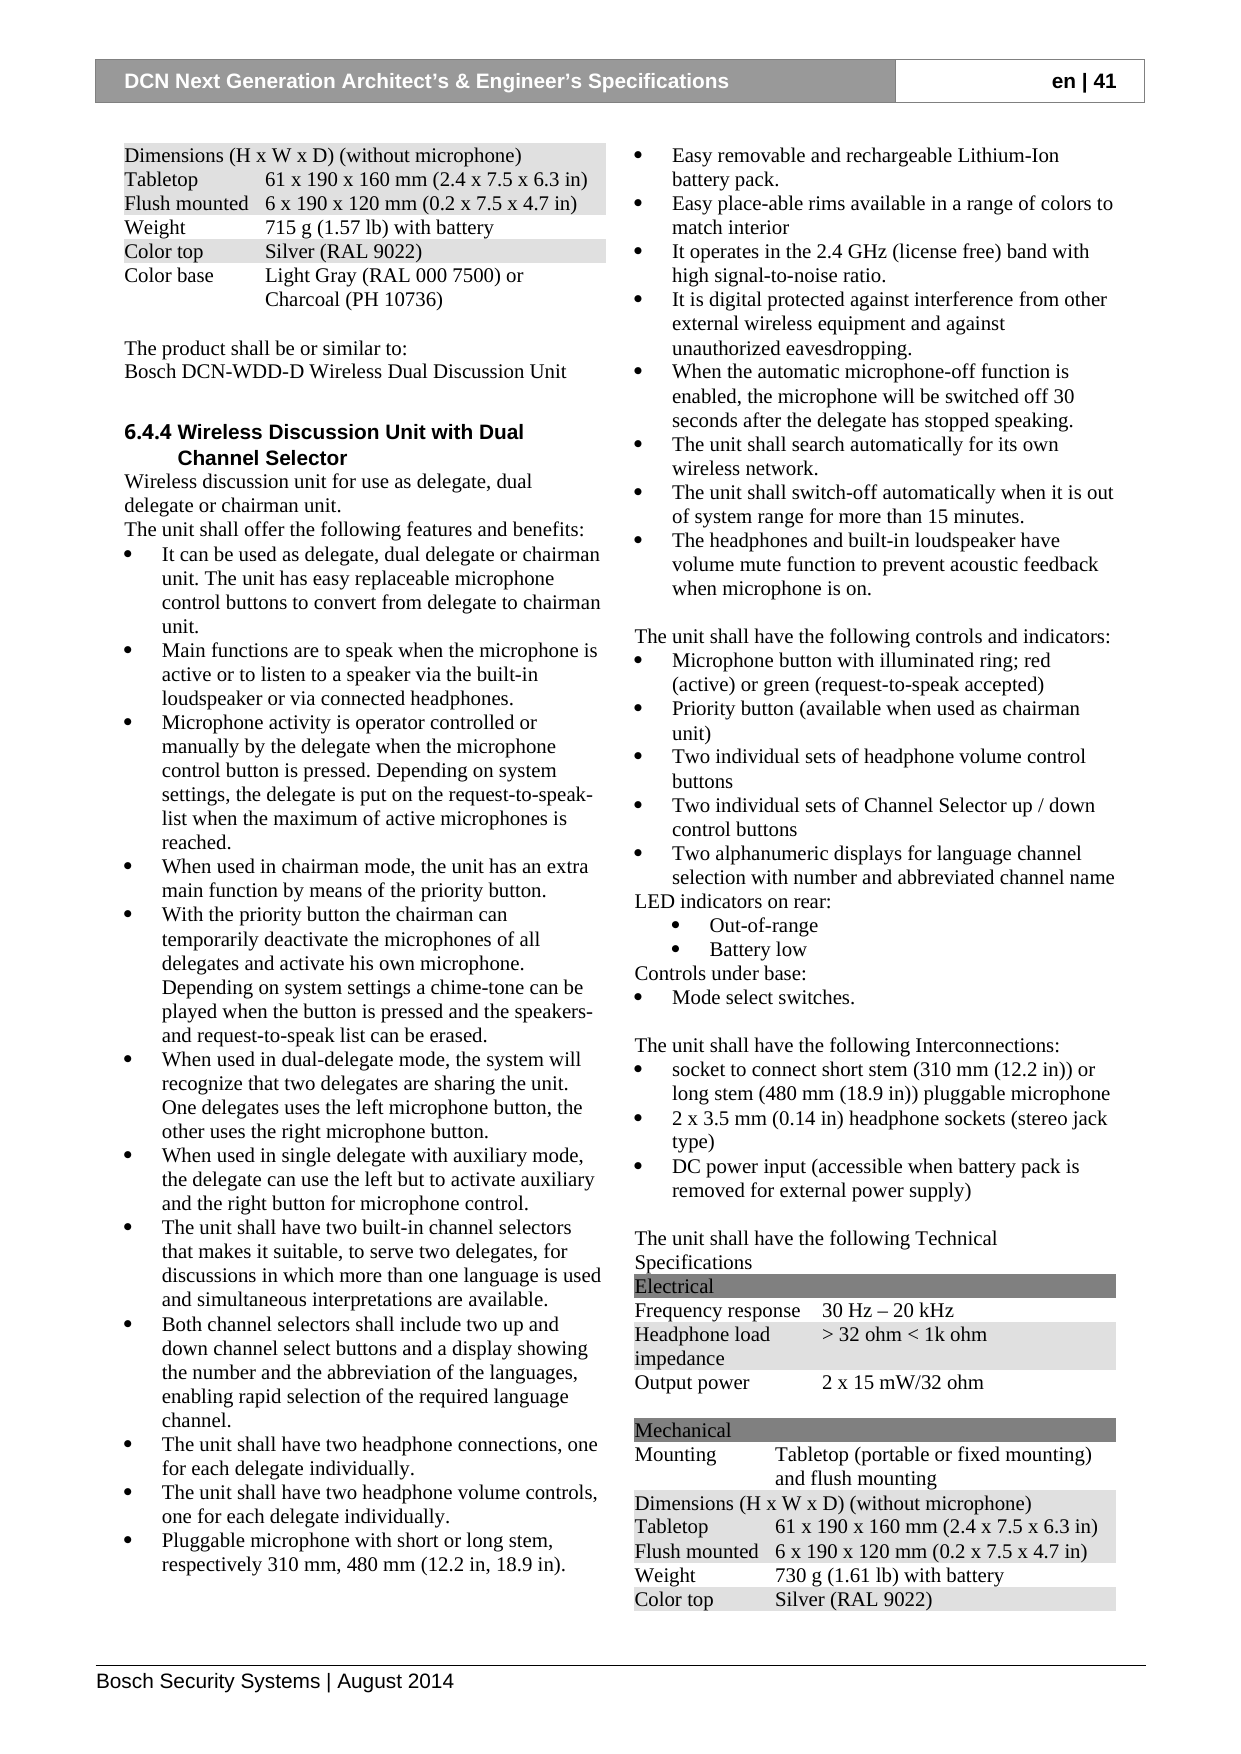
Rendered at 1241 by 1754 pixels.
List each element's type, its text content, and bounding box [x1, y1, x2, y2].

text impedance [634, 1346, 1116, 1370]
text Color top Silver (RAL 9022) [124, 239, 606, 263]
text Bosch DCN-WDD-D Wireless Dual Discussion Unit [124, 359, 606, 383]
list The unit shall have two headphone connections, one for each delegate individually. [124, 1432, 606, 1480]
list Two alphanumeric displays for language channel selection with number and abbreviated channel name [634, 841, 1116, 889]
list The headphones and built-in loudspeaker have volume mute function to prevent acoustic feedback when microphone is on. [634, 528, 1116, 600]
text The unit shall have the following Interconnections: [634, 1033, 1116, 1057]
list DC power input (accessible when battery pack is removed for external power supply) [634, 1153, 1116, 1202]
text Weight 730 g (1.61 lb) with battery [634, 1563, 1116, 1587]
list Two individual sets of Channel Selector up / down control buttons [634, 793, 1116, 841]
text Color base Light Gray (RAL 000 7500) or Charcoal (PH 10736) [124, 263, 606, 311]
list Out-of-range [672, 913, 1116, 937]
text Color top Silver (RAL 9022) [634, 1587, 1116, 1611]
text Frequency response 30 Hz – 20 kHz [634, 1298, 1116, 1322]
list The unit shall search automatically for its own wireless network. [634, 432, 1116, 480]
text Flush mounted 6 x 190 x 120 mm (0.2 x 7.5 x 4.7 in) [124, 191, 606, 215]
text The unit shall offer the following features and benefits: [124, 517, 606, 541]
text Weight 715 g (1.57 lb) with battery [124, 215, 606, 239]
list It operates in the 2.4 GHz (license free) band with high signal-to-noise ratio. [634, 239, 1116, 287]
list Main functions are to speak when the microphone is active or to listen to a speaker via the built-in loudspeaker or via connected headphones. [124, 638, 606, 710]
text Mechanical [634, 1418, 1116, 1442]
list Easy place-able rims available in a range of colors to match interior [634, 191, 1116, 239]
text Mounting Tabletop (portable or fixed mounting) [634, 1442, 1116, 1466]
list With the priority button the chairman can temporarily deactivate the microphones of all delegates and activate his own microphone. Depending on system settings a chime-tone can be played when the button is pressed and the speakers- and request-to-speak list can be erased. [124, 902, 606, 1047]
text Dimensions (H x W x D) (without microphone) [634, 1490, 1116, 1514]
text The unit shall have the following Technical Specifications [634, 1226, 1116, 1274]
text LED indicators on rear: [634, 889, 1116, 913]
list Pluggable microphone with short or long stem, respectively 310 mm, 480 mm (12.2 in, 18.9 in). [124, 1528, 606, 1576]
text Controls under base: [634, 961, 1116, 985]
text The product shall be or similar to: [124, 335, 606, 359]
list Microphone activity is operator controlled or manually by the delegate when the microphone control button is pressed. Depending on system settings, the delegate is put on the request-to-speak-list when the maximum of active microphones is reached. [124, 710, 606, 854]
list Mode select switches. [634, 985, 1116, 1009]
list socket to connect short stem (310 mm (12.2 in)) or long stem (480 mm (18.9 in)) pluggable microphone [634, 1057, 1116, 1105]
text Wireless discussion unit for use as delegate, dual delegate or chairman unit. [124, 469, 606, 517]
list Two individual sets of headphone volume control buttons [634, 744, 1116, 793]
list low [672, 937, 1116, 961]
list The unit shall have two headphone volume controls, one for each delegate individually. [124, 1480, 606, 1528]
list Priority button (available when used as chairman unit) [634, 696, 1116, 744]
text Output power 2 x 15 mW/32 ohm [634, 1370, 1116, 1394]
subtitle Wireless Discussion Unit with Dual Channel Selector [124, 417, 606, 469]
list When used in single delegate with auxiliary mode, the delegate can use the left but to activate auxiliary and the right button for microphone control. [124, 1143, 606, 1215]
text Dimensions (H x W x D) (without microphone) [124, 143, 606, 167]
text Tabletop 61 x 190 x 160 mm (2.4 x 7.5 x 6.3 in) [634, 1514, 1116, 1538]
list Easy removable and rechargeable Lithium-Ion battery pack. [634, 143, 1116, 191]
list The unit shall switch-off automatically when it is out of system range for more than 15 minutes. [634, 480, 1116, 528]
list When used in chairman mode, the unit has an extra main function by means of the priority button. [124, 854, 606, 902]
text Headphone load > 32 ohm < 1k ohm [634, 1322, 1116, 1346]
list When the automatic microphone-off function is enabled, the microphone will be switched off 30 seconds after the delegate has stopped speaking. [634, 359, 1116, 432]
text Tabletop 61 x 190 x 160 mm (2.4 x 7.5 x 6.3 in) [124, 167, 606, 191]
text Electrical [634, 1274, 1116, 1298]
list When used in dual-delegate mode, the system will recognize that two delegates are sharing the unit. One delegates uses the left microphone button, the other uses the right microphone button. [124, 1047, 606, 1143]
list It is digital protected against interference from other external wireless equipment and against unauthorized eavesdropping. [634, 287, 1116, 359]
list 2 x 3.5 mm (0.14 in) headphone sockets (stereo jack type) [634, 1105, 1116, 1153]
list Microphone button with illuminated ring; red (active) or green (request-to-speak accepted) [634, 648, 1116, 696]
list The unit shall have two built-in channel selectors that makes it suitable, to serve two delegates, for discussions in which more than one language is used and simultaneous interpretations are available. [124, 1215, 606, 1311]
list It can be used as delegate, dual delegate or chairman unit. The unit has easy replaceable microphone control buttons to convert from delegate to chairman unit. [124, 541, 606, 638]
text and flush mounting [634, 1466, 1116, 1490]
text Flush mounted 6 x 190 x 120 mm (0.2 x 7.5 x 4.7 in) [634, 1538, 1116, 1563]
list Both channel selectors shall include two up and down channel select buttons and a display showing the number and the abbreviation of the languages, enabling rapid selection of the required language channel. [124, 1311, 606, 1432]
text The unit shall have the following controls and indicators: [634, 624, 1116, 648]
